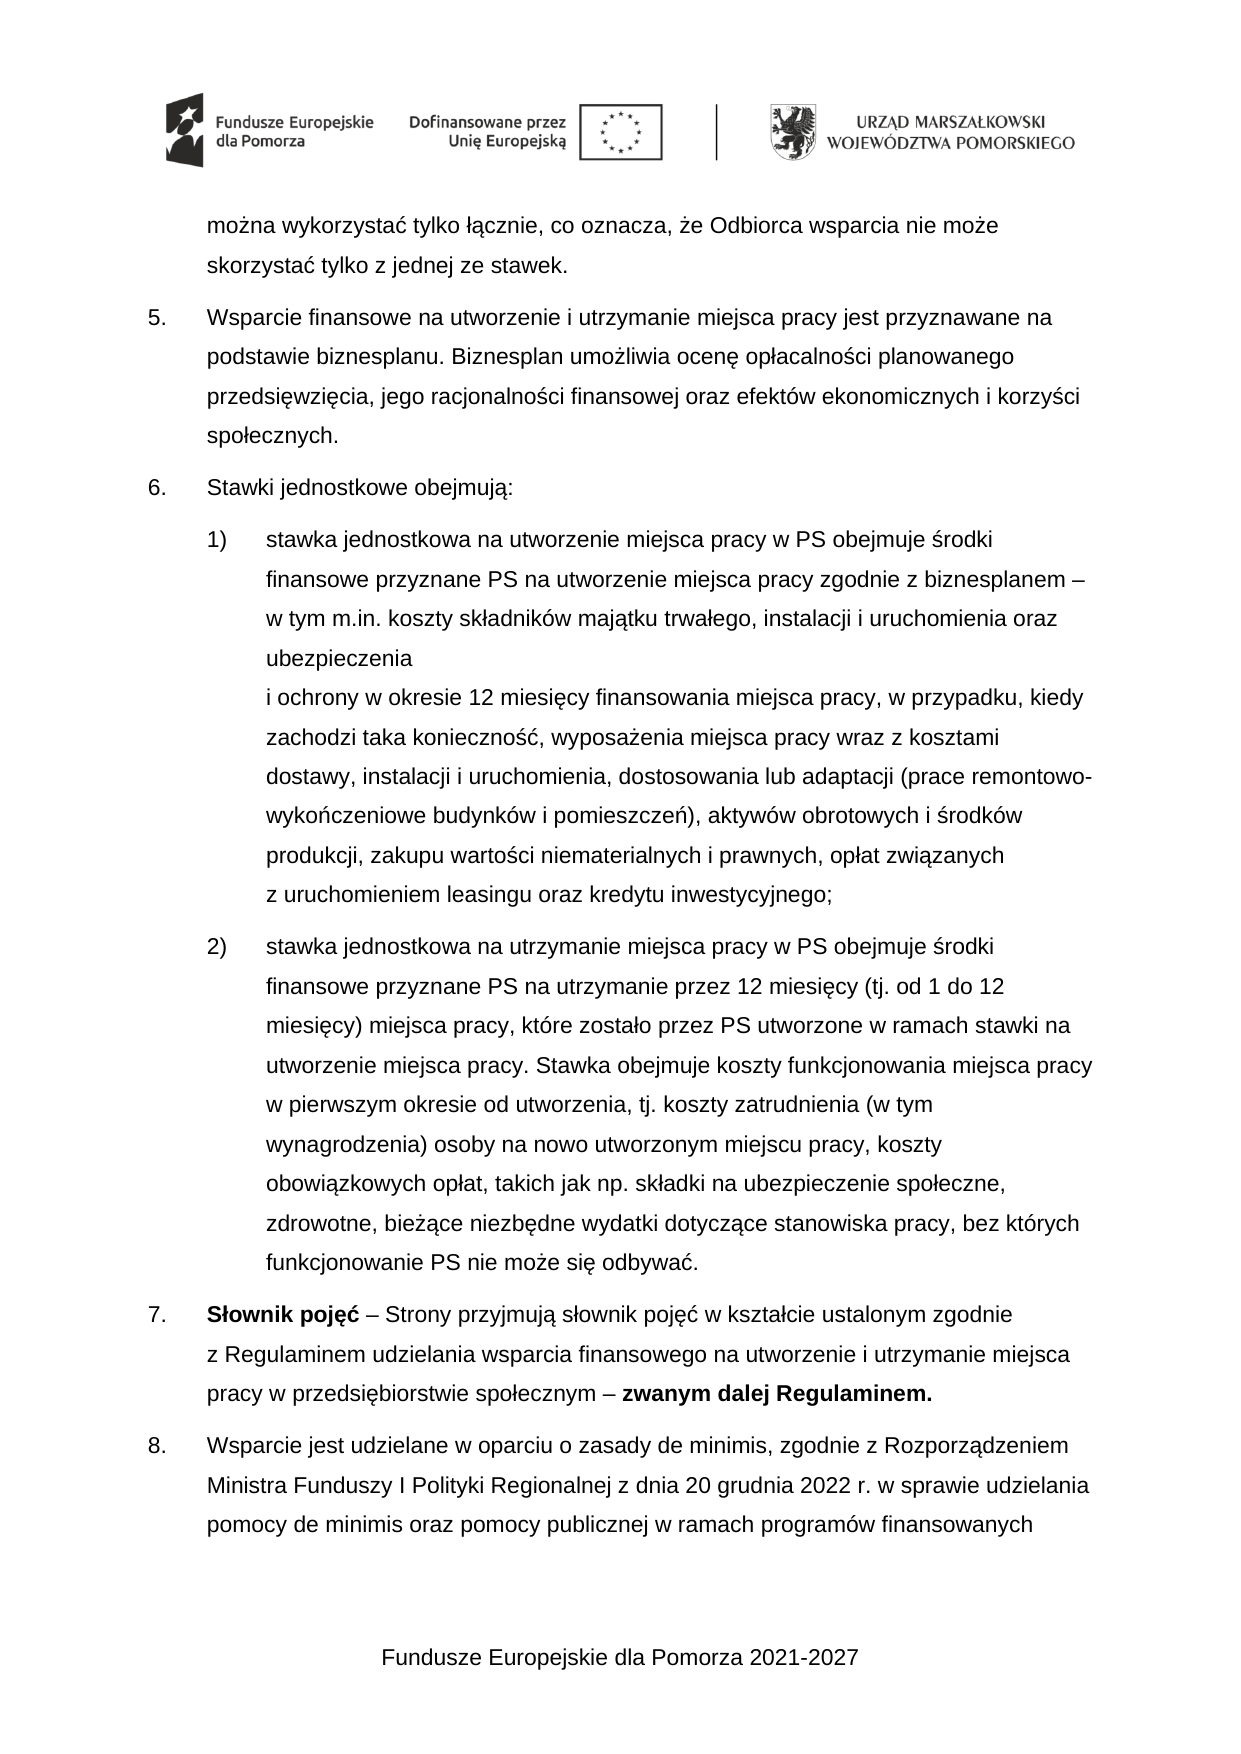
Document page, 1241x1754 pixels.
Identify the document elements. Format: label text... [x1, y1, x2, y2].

list stawka jednostkowa na utworzenie miejsca pracy w PS obejmuje środki finansowe przyznane PS na utworzenie miejsca pracy zgodnie z biznesplanem – w tym m.in. koszty składników majątku trwałego, instalacji i uruchomienia oraz ubezpieczenia i ochrony w okresie 12 miesięcy finansowania miejsca pracy, w przypadku, kiedy zachodzi taka konieczność, wyposażenia miejsca pracy wraz z kosztami dostawy, instalacji i uruchomienia, dostosowania lub adaptacji (prace remontowo-wykończeniowe budynków i pomieszczeń), aktywów obrotowych i środków produkcji, zakupu wartości niematerialnych i prawnych, opłat związanych z uruchomieniem leasingu oraz kredytu inwestycyjnego; [207, 526, 1093, 908]
list Stawki jednostkowe obejmują: [148, 474, 1093, 500]
picture [147, 73, 1093, 185]
list stawka jednostkowa na utrzymanie miejsca pracy w PS obejmuje środki finansowe przyznane PS na utrzymanie przez 12 miesięcy (tj. od 1 do 12 miesięcy) miejsca pracy, które zostało przez PS utworzone w ramach stawki na utworzenie miejsca pracy. Stawka obejmuje koszty funkcjonowania miejsca pracy w pierwszym okresie od utworzenia, tj. koszty zatrudnienia (w tym wynagrodzenia) osoby na nowo utworzonym miejscu pracy, koszty obowiązkowych opłat, takich jak np. składki na ubezpieczenie społeczne, zdrowotne, bieżące niezbędne wydatki dotyczące stanowiska pracy, bez których funkcjonowanie PS nie może się odbywać. [207, 933, 1093, 1276]
list Wsparcie finansowe na utworzenie i utrzymanie miejsca pracy jest przyznawane na podstawie biznesplanu. Biznesplan umożliwia ocenę opłacalności planowanego przedsięwzięcia, jego racjonalności finansowej oraz efektów ekonomicznych i korzyści społecznych. [148, 304, 1093, 448]
list Słownik pojęć – Strony przyjmują słownik pojęć w kształcie ustalonym zgodnie z Regulaminem udzielania wsparcia finansowego na utworzenie i utrzymanie miejsca pracy w przedsiębiorstwie społecznym – zwanym dalej Regulaminem. [148, 1301, 1093, 1406]
